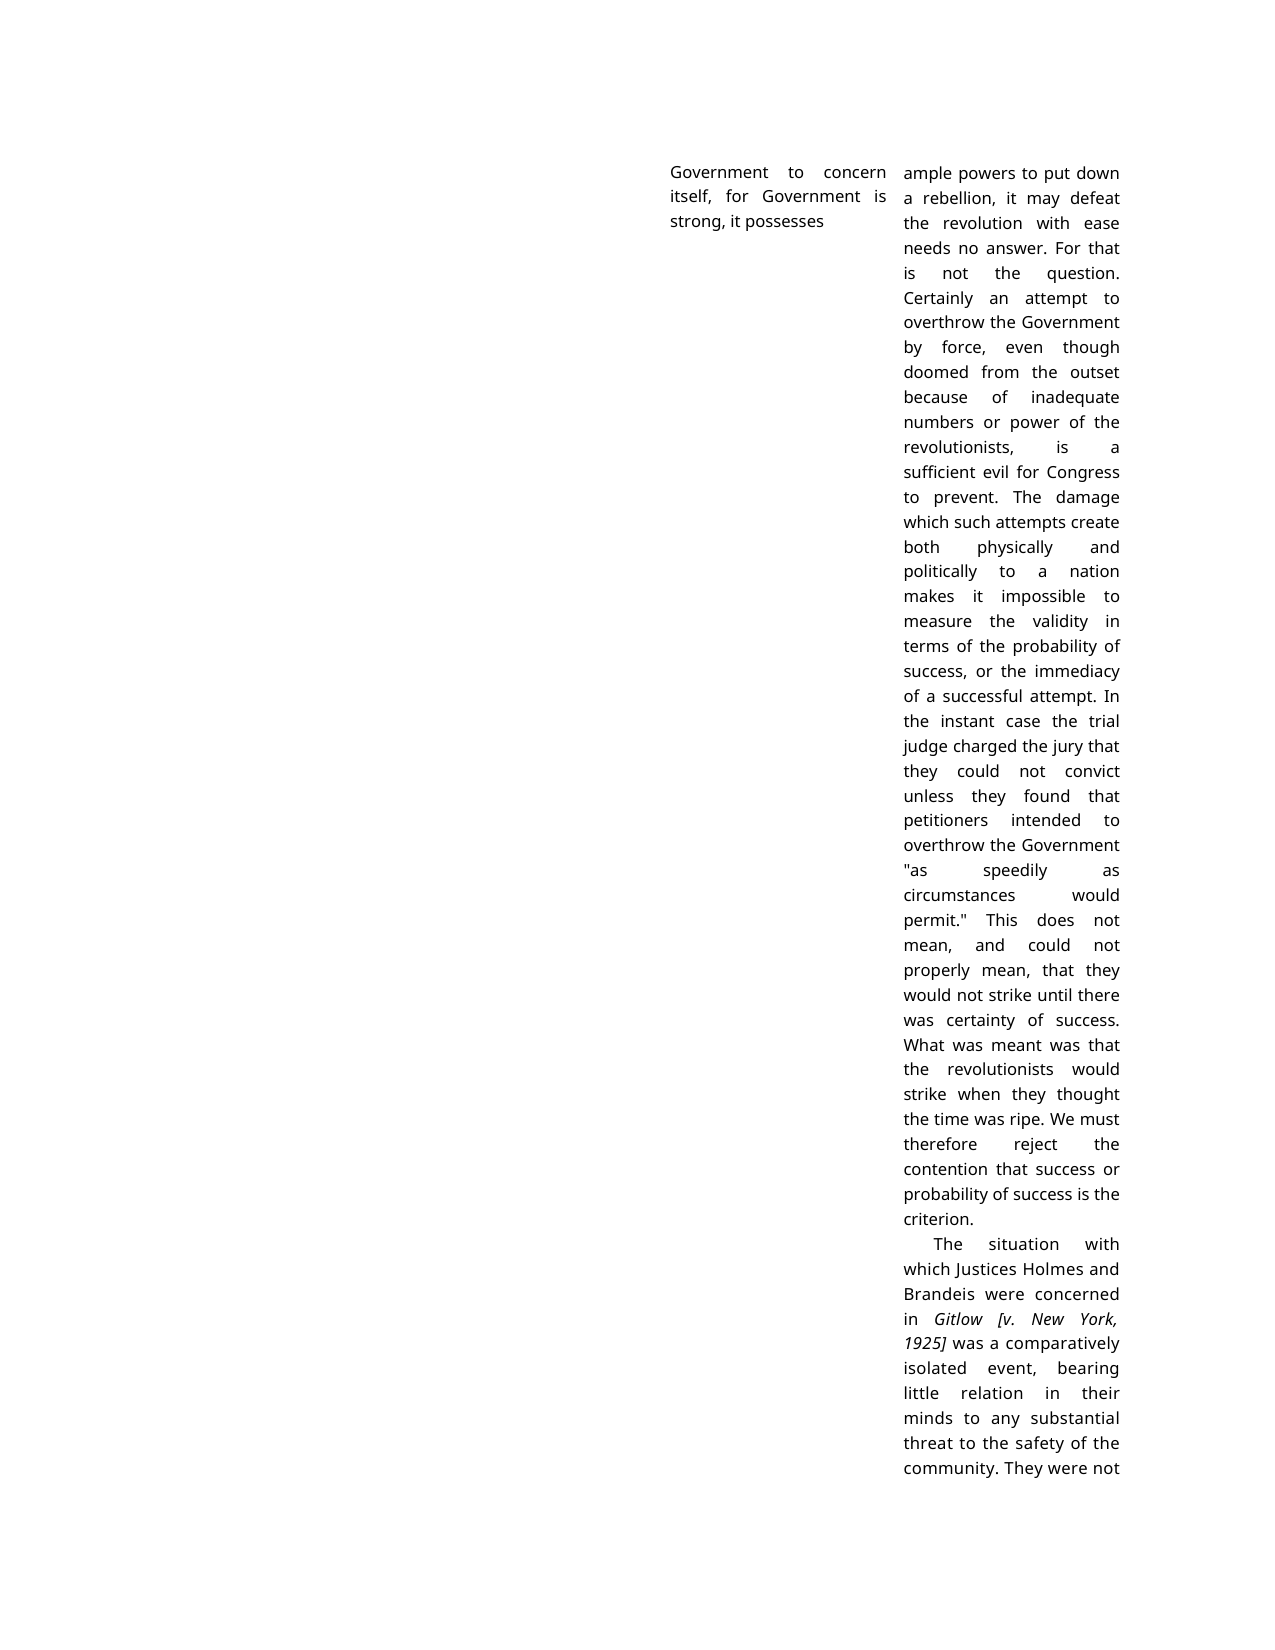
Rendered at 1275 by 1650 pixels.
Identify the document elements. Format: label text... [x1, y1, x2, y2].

text ample powers to put down a rebellion, it may defeat the revolution with ease needs no answer. For that is not the question. Certainly an attempt to overthrow the Government by force, even though doomed from the outset because of inadequate numbers or power of the revolutionists, is a sufficient evil for Congress to prevent. The damage which such attempts create both physically and politically to a nation makes it impossible to measure the validity in terms of the probability of success, or the immediacy of a successful attempt. In the instant case the trial judge charged the jury that they could not convict unless they found that petitioners intended to overthrow the Government "as speedily as circumstances would permit." This does not mean, and could not properly mean, that they would not strike until there was certainty of success. What was meant was that the revolutionists would strike when they thought the time was ripe. We must therefore reject the contention that success or probability of success is the criterion. [903, 160, 1120, 1230]
